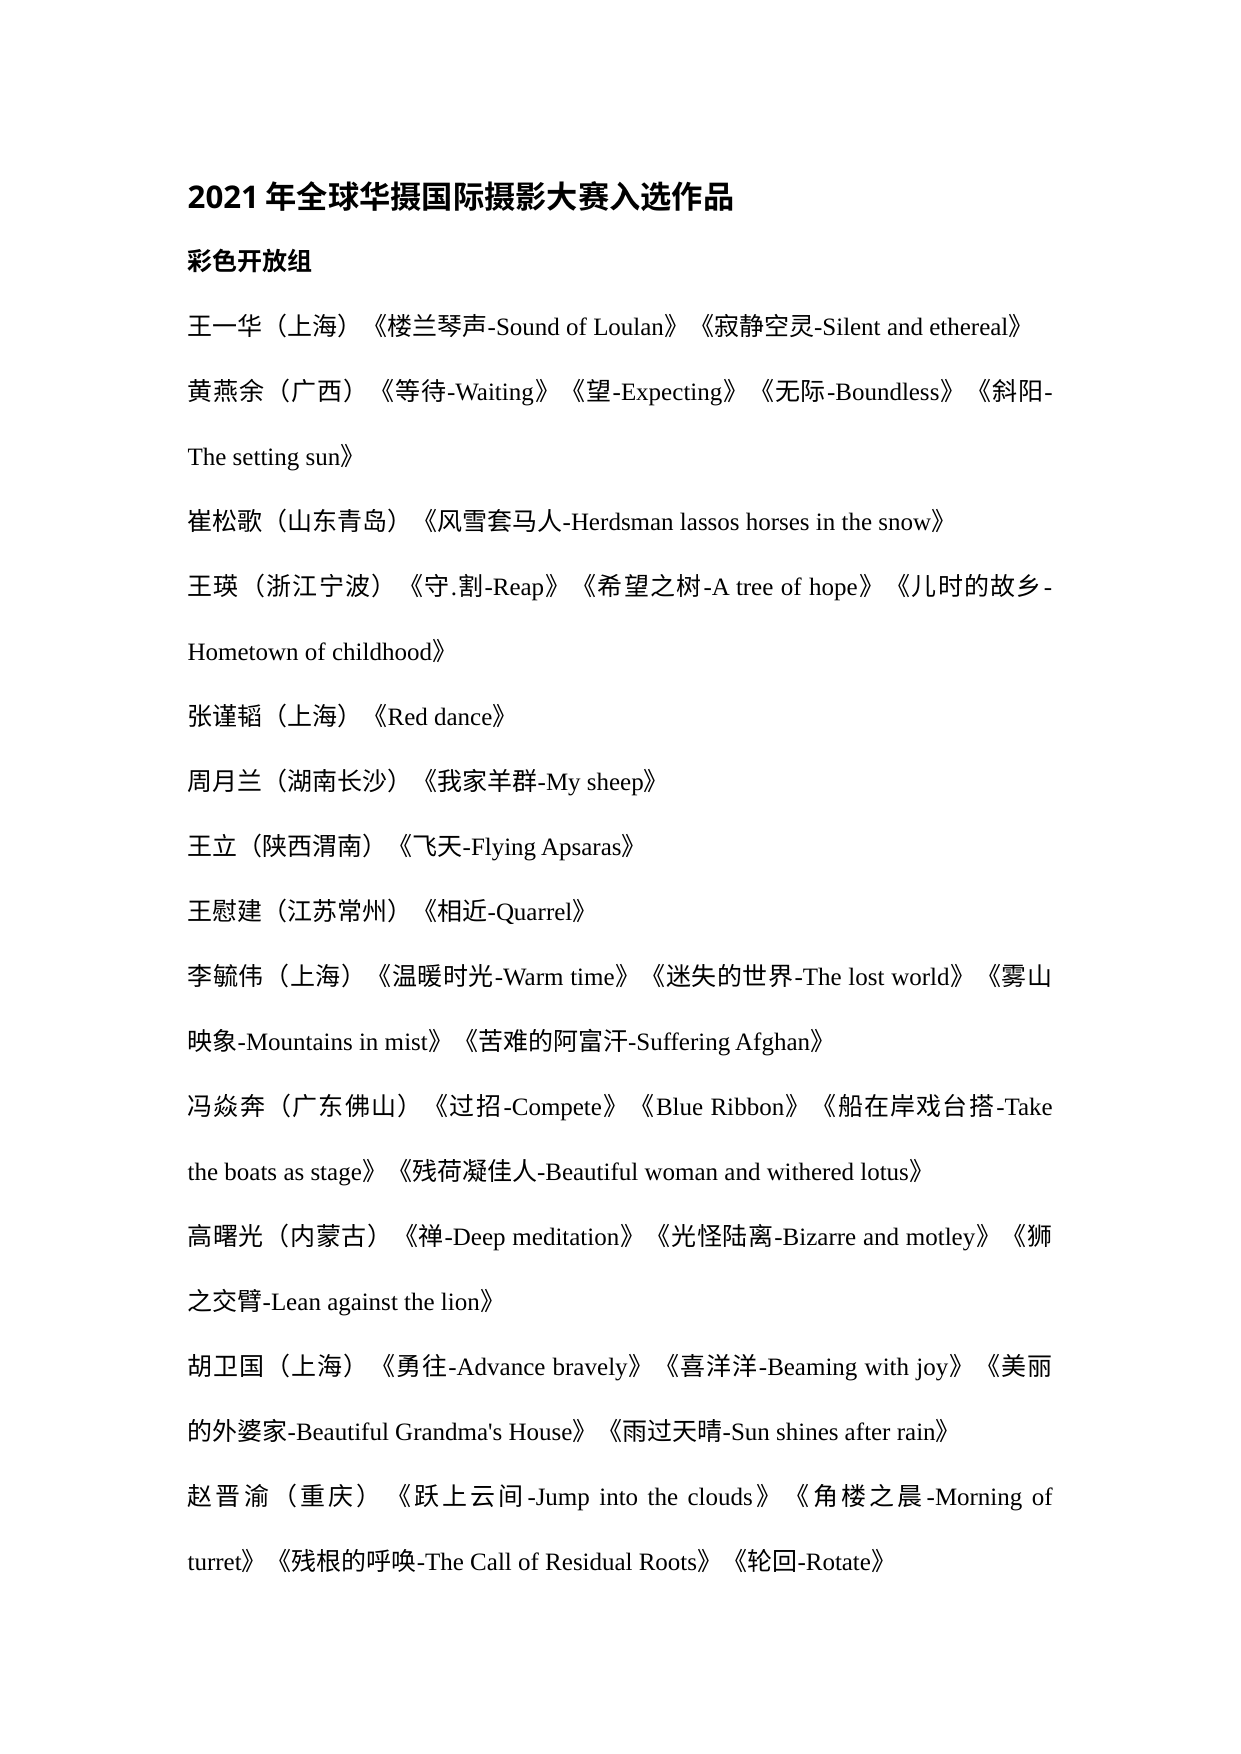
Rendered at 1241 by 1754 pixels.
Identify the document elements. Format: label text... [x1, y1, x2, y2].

text 赵晋渝（重庆）《跃上云间-Jump into the clouds》《角楼之晨-Morning of turret》《残根的呼唤-The Call of Residual Roots》《轮回-Rotate》 [187, 1462, 1053, 1592]
text 王慰建（江苏常州）《相近-Quarrel》 [187, 877, 1053, 942]
text 李毓伟（上海）《温暖时光-Warm time》《迷失的世界-The lost world》《雾山映象-Mountains in mist》《苦难的阿富汗-Suffering Afghan》 [187, 942, 1053, 1072]
text 2021年全球华摄国际摄影大赛入选作品 [187, 162, 1053, 227]
text 张谨韬（上海）《Red dance》 [187, 682, 1053, 747]
text 王立（陕西渭南）《飞天-Flying Apsaras》 [187, 812, 1053, 877]
text 周月兰（湖南长沙）《我家羊群-My sheep》 [187, 747, 1053, 812]
text 崔松歌（山东青岛）《风雪套马人-Herdsman lassos horses in the snow》 [187, 487, 1053, 552]
text 彩色开放组 [187, 227, 1053, 292]
text 王一华（上海）《楼兰琴声-Sound of Loulan》《寂静空灵-Silent and ethereal》 [187, 292, 1053, 357]
text 冯焱奔（广东佛山）《过招-Compete》《Blue Ribbon》《船在岸戏台搭-Take the boats as stage》《残荷凝佳人-Beautiful woman and withered lotus》 [187, 1072, 1053, 1202]
text 王瑛（浙江宁波）《守.割-Reap》《希望之树-A tree of hope》《儿时的故乡-Hometown of childhood》 [187, 552, 1053, 682]
text 胡卫国（上海）《勇往-Advance bravely》《喜洋洋-Beaming with joy》《美丽的外婆家-Beautiful Grandma's House》《雨过天晴-Sun shines after rain》 [187, 1332, 1053, 1462]
text 黄燕余（广西）《等待-Waiting》《望-Expecting》《无际-Boundless》《斜阳-The setting sun》 [187, 357, 1053, 487]
text 高曙光（内蒙古）《禅-Deep meditation》《光怪陆离-Bizarre and motley》《狮之交臂-Lean against the lion》 [187, 1202, 1053, 1332]
